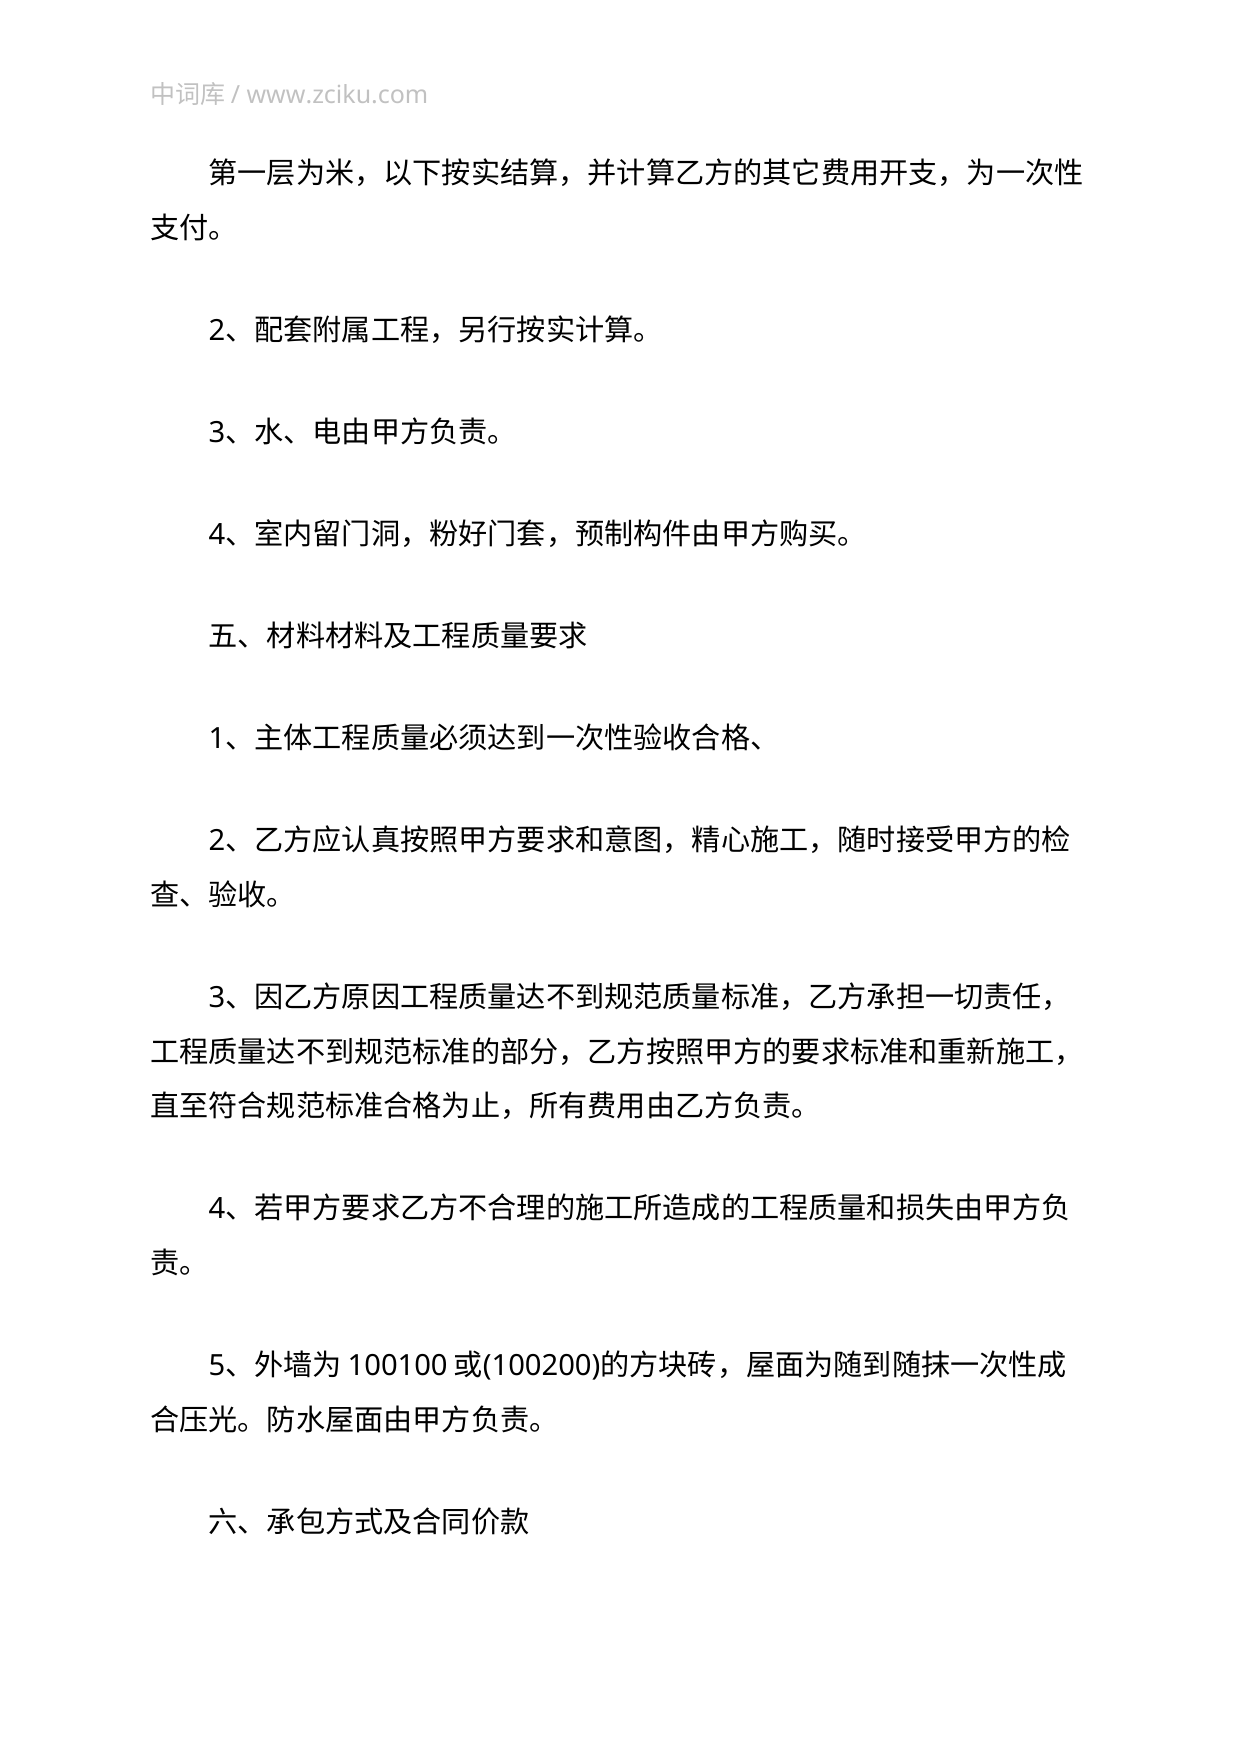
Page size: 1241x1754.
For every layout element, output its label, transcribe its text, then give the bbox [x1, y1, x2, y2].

text 3、因乙方原因工程质量达不到规范质量标准，乙方承担一切责任，工程质量达不到规范标准的部分，乙方按照甲方的要求标准和重新施工，直至符合规范标准合格为止，所有费用由乙方负责。 [150, 973, 1090, 1125]
text 1、主体工程质量必须达到一次性验收合格、 [150, 714, 1090, 757]
text 六、承包方式及合同价款 [150, 1498, 1090, 1541]
text 五、材料材料及工程质量要求 [150, 613, 1090, 655]
text 2、配套附属工程，另行按实计算。 [150, 307, 1090, 349]
text 5、外墙为100100或(100200)的方块砖，屋面为随到随抹一次性成合压光。防水屋面由甲方负责。 [150, 1342, 1090, 1439]
text 4、室内留门洞，粉好门套，预制构件由甲方购买。 [150, 511, 1090, 553]
text 第一层为米，以下按实结算，并计算乙方的其它费用开支，为一次性支付。 [150, 150, 1090, 247]
text 4、若甲方要求乙方不合理的施工所造成的工程质量和损失由甲方负责。 [150, 1185, 1090, 1282]
text 3、水、电由甲方负责。 [150, 409, 1090, 451]
text 2、乙方应认真按照甲方要求和意图，精心施工，随时接受甲方的检查、验收。 [150, 816, 1090, 914]
